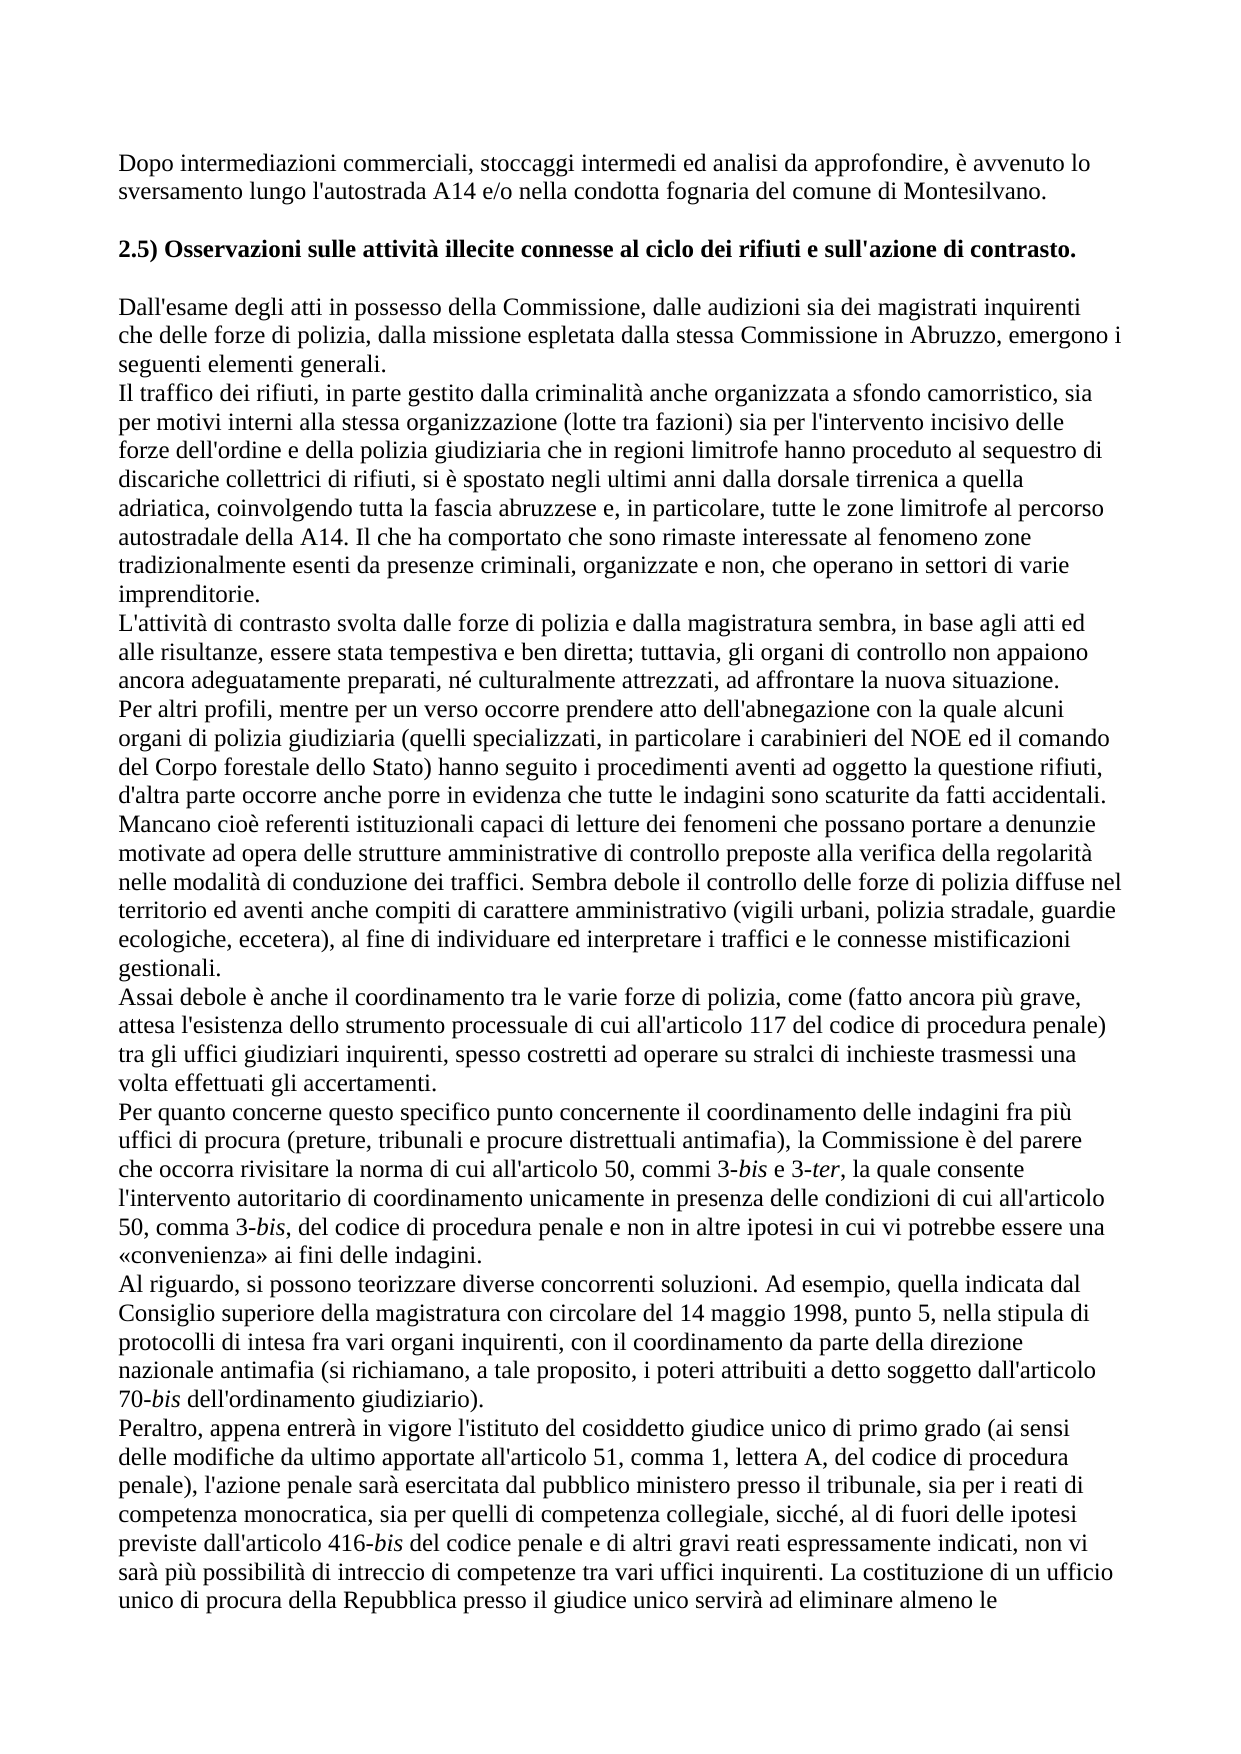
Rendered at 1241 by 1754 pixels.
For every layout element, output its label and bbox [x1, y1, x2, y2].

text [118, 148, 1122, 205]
text [118, 234, 1122, 1614]
